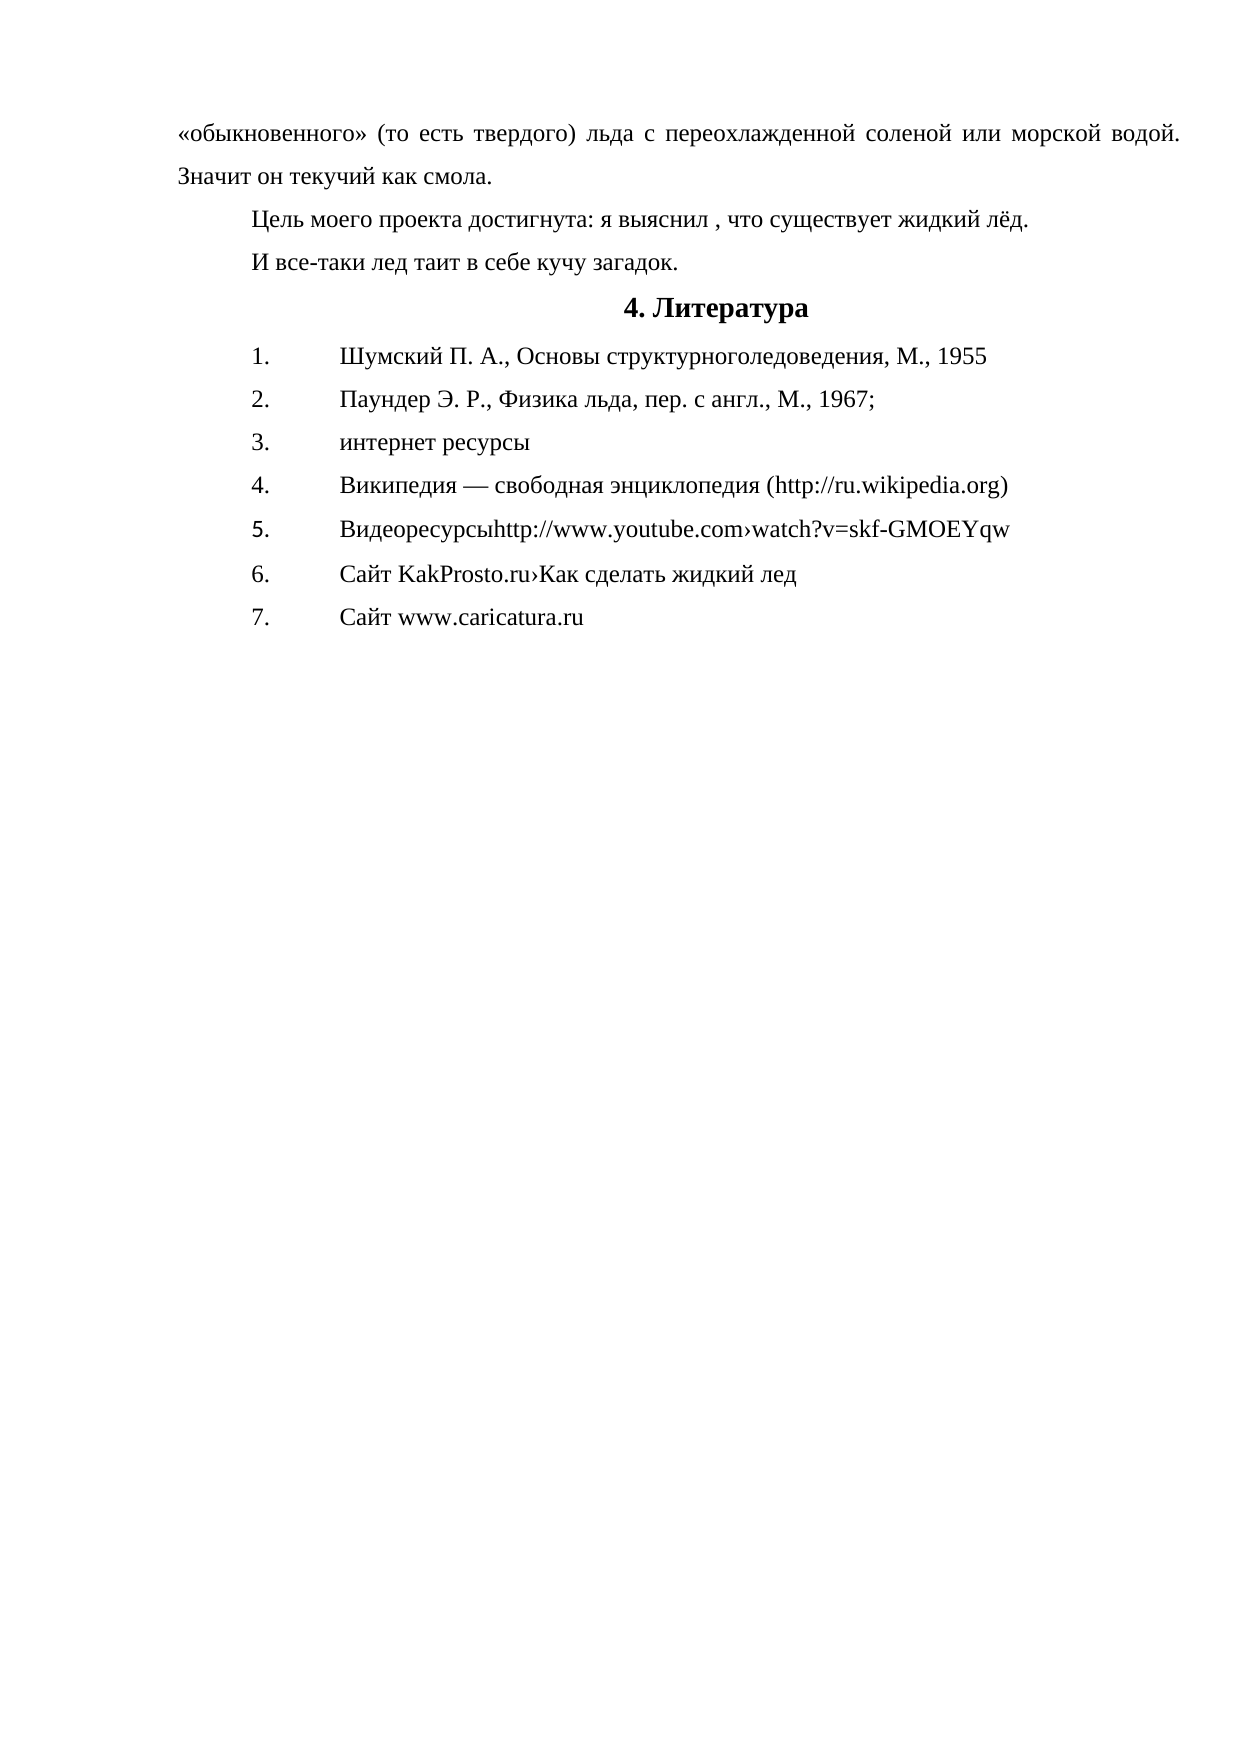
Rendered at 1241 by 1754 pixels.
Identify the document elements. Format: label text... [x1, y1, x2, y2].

list Википедия — свободная энциклопедия (http://ru.wikipedia.org) [177, 470, 1181, 499]
list Паундер Э. Р., Физика льда, пер. с англ., М., 1967; [177, 384, 1181, 413]
list интернет ресурсы [177, 427, 1181, 456]
list Видеоресурсыhttp://www.youtube.com›watch?v=skf-GMOEYqw [177, 513, 1181, 544]
text И все-таки лед таит в себе кучу загадок. [177, 247, 1181, 276]
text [177, 118, 1181, 190]
text 4. Литература [177, 291, 1181, 324]
list Шумский П. А., Основы структурноголедоведения, М., 1955 [177, 341, 1181, 370]
text Цель моего проекта достигнута: я выяснил , что существует жидкий лёд. [177, 204, 1181, 233]
list Сайт www.caricatura.ru [177, 602, 1181, 631]
list Сайт KakProsto.ru›Как сделать жидкий лед [177, 559, 1181, 588]
